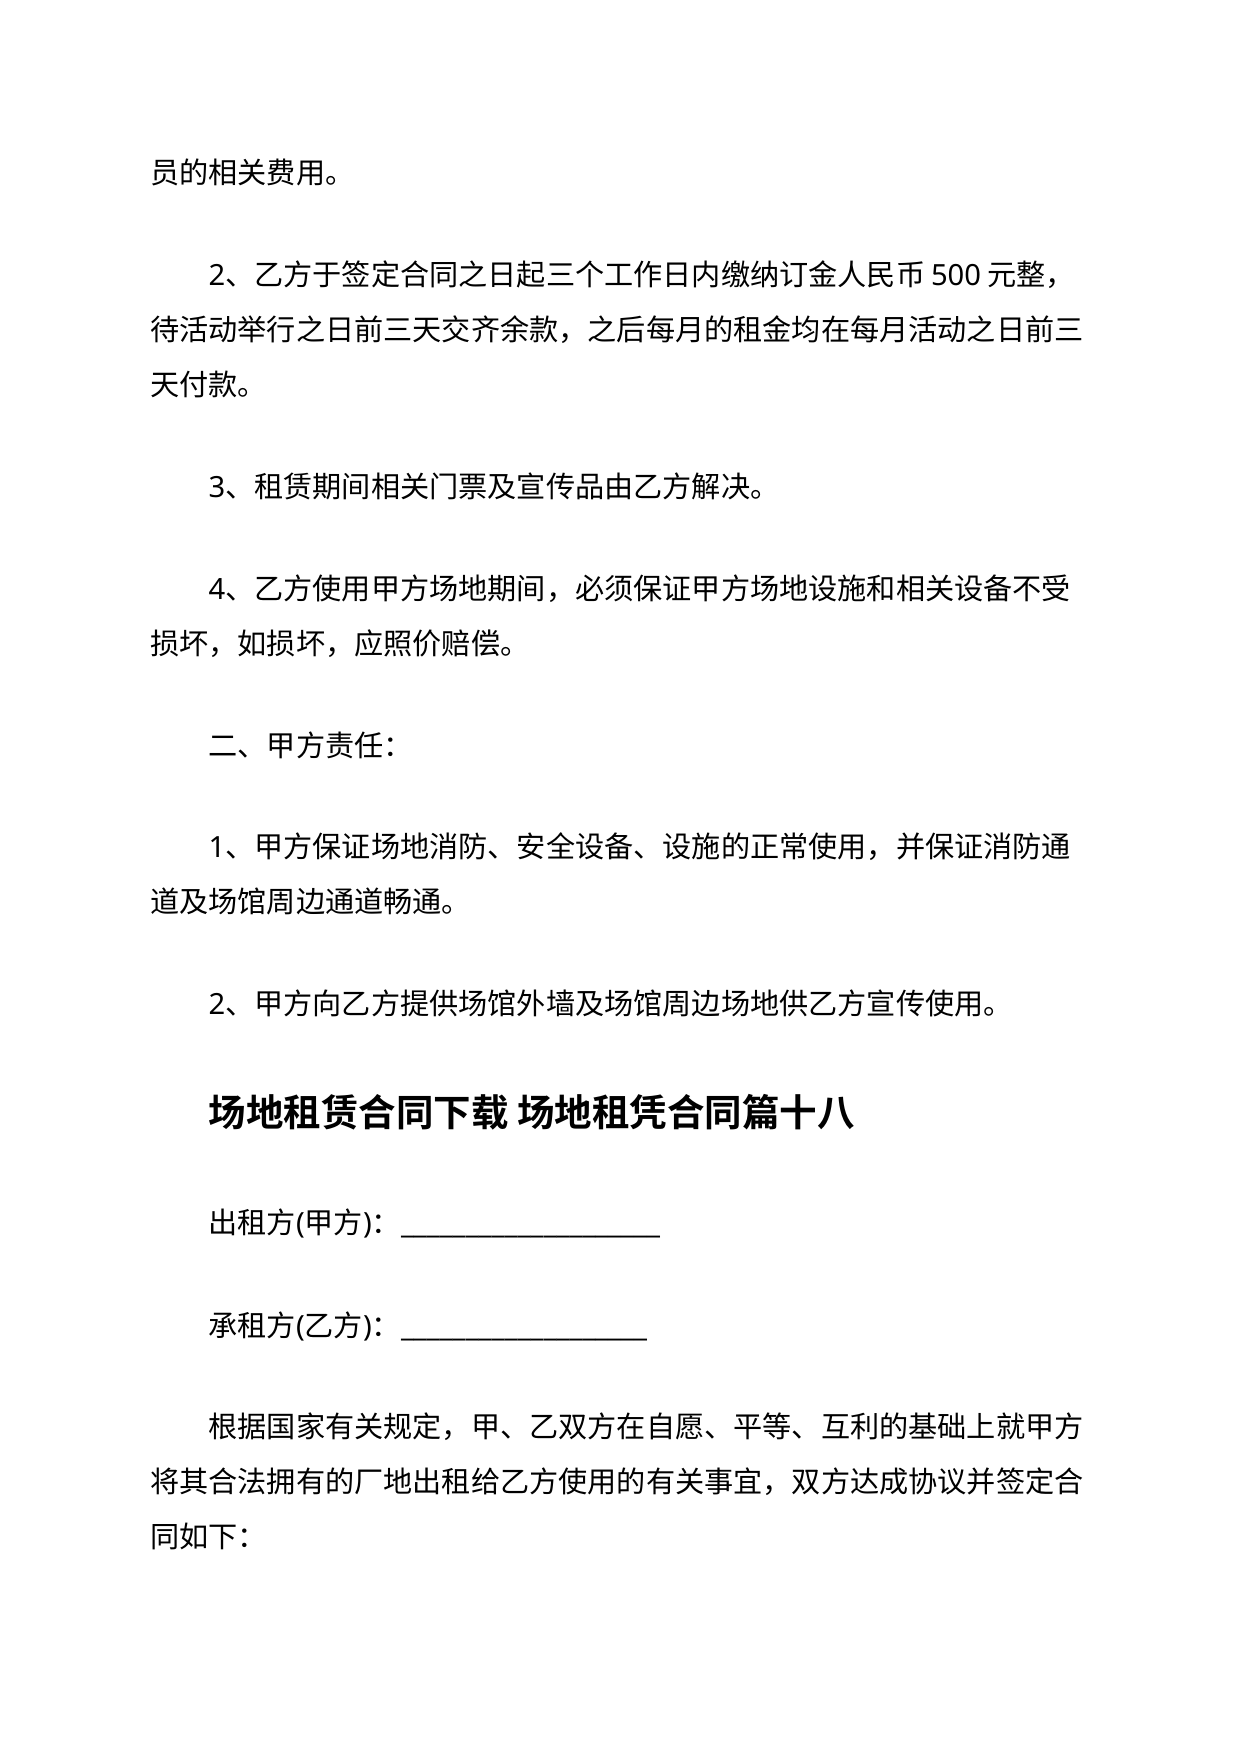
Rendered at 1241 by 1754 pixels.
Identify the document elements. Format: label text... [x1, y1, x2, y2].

text 4、乙方使用甲方场地期间，必须保证甲方场地设施和相关设备不受损坏，如损坏，应照价赔偿。 [150, 565, 1090, 663]
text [150, 150, 1090, 192]
text 3、租赁期间相关门票及宣传品由乙方解决。 [150, 463, 1090, 506]
text 1、甲方保证场地消防、安全设备、设施的正常使用，并保证消防通道及场馆周边通道畅通。 [150, 824, 1090, 921]
text 2、乙方于签定合同之日起三个工作日内缴纳订金人民币500元整，待活动举行之日前三天交齐余款，之后每月的租金均在每月活动之日前三天付款。 [150, 252, 1090, 404]
text 根据国家有关规定，甲、乙双方在自愿、平等、互利的基础上就甲方将其合法拥有的厂地出租给乙方使用的有关事宜，双方达成协议并签定合同如下： [150, 1404, 1090, 1556]
text 承租方(乙方)：___________________ [150, 1302, 1090, 1344]
text 出租方(甲方)：____________________ [150, 1200, 1090, 1242]
text 二、甲方责任： [150, 722, 1090, 764]
text 场地租赁合同下载 场地租凭合同篇十八 [150, 1083, 1090, 1137]
text 2、甲方向乙方提供场馆外墙及场馆周边场地供乙方宣传使用。 [150, 981, 1090, 1023]
